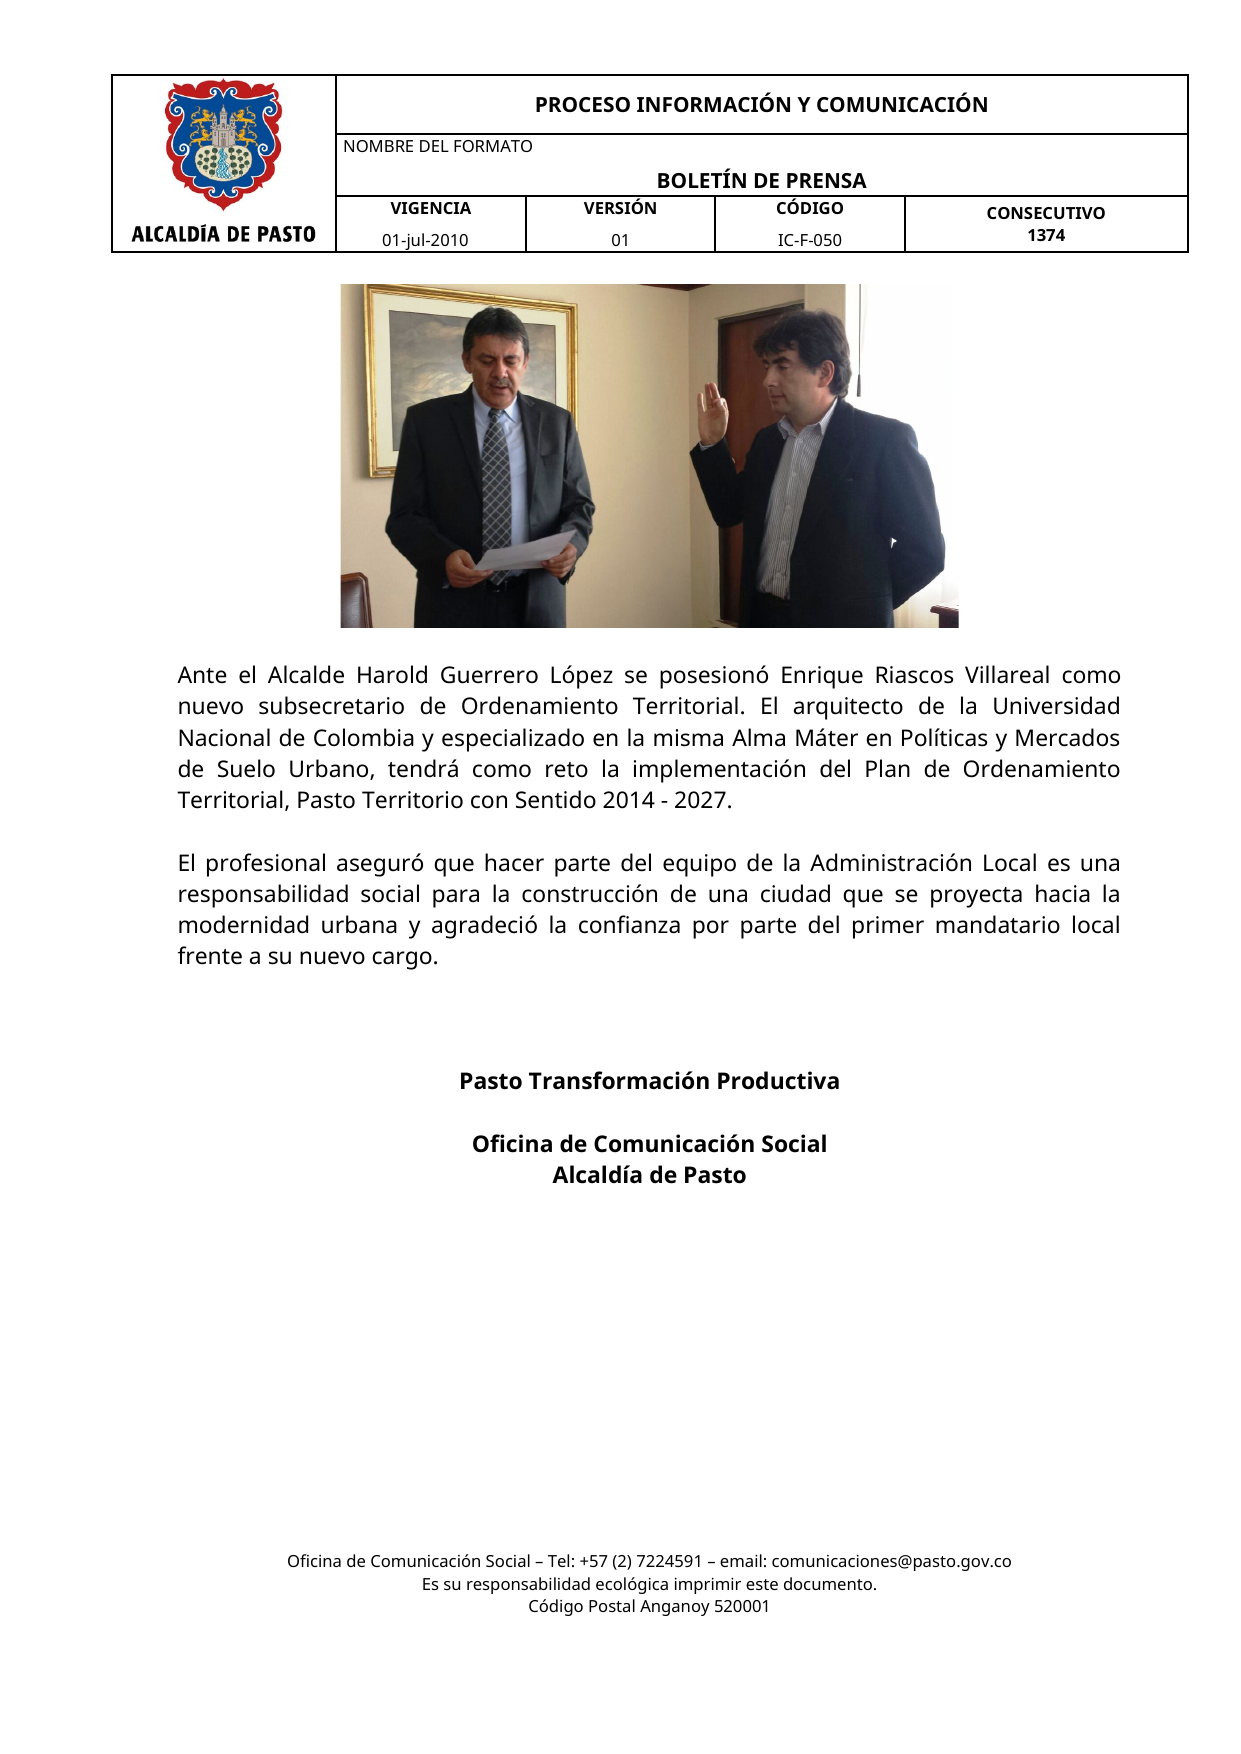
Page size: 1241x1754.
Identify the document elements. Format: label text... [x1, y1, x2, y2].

text Pasto Transformación Productiva [177, 1065, 1122, 1097]
text Oficina de Comunicación Social [177, 1128, 1122, 1159]
picture [118, 76, 327, 242]
text Ante el Alcalde Harold Guerrero López se posesionó Enrique Riascos Villareal como nuevo subsecretario de Ordenamiento Territorial. El arquitecto de la Universidad Nacional de Colombia y especializado en la misma Alma Máter en Políticas y Mercados de Suelo Urbano, tendrá como reto la implementación del Plan de Ordenamiento Territorial, Pasto Territorio con Sentido 2014 - 2027. [177, 659, 1122, 815]
picture [340, 284, 959, 628]
text El profesional aseguró que hacer parte del equipo de la Administración Local es una responsabilidad social para la construcción de una ciudad que se proyecta hacia la modernidad urbana y agradeció la confianza por parte del primer mandatario local frente a su nuevo cargo. [177, 847, 1122, 972]
text Alcaldía de Pasto [177, 1159, 1122, 1190]
